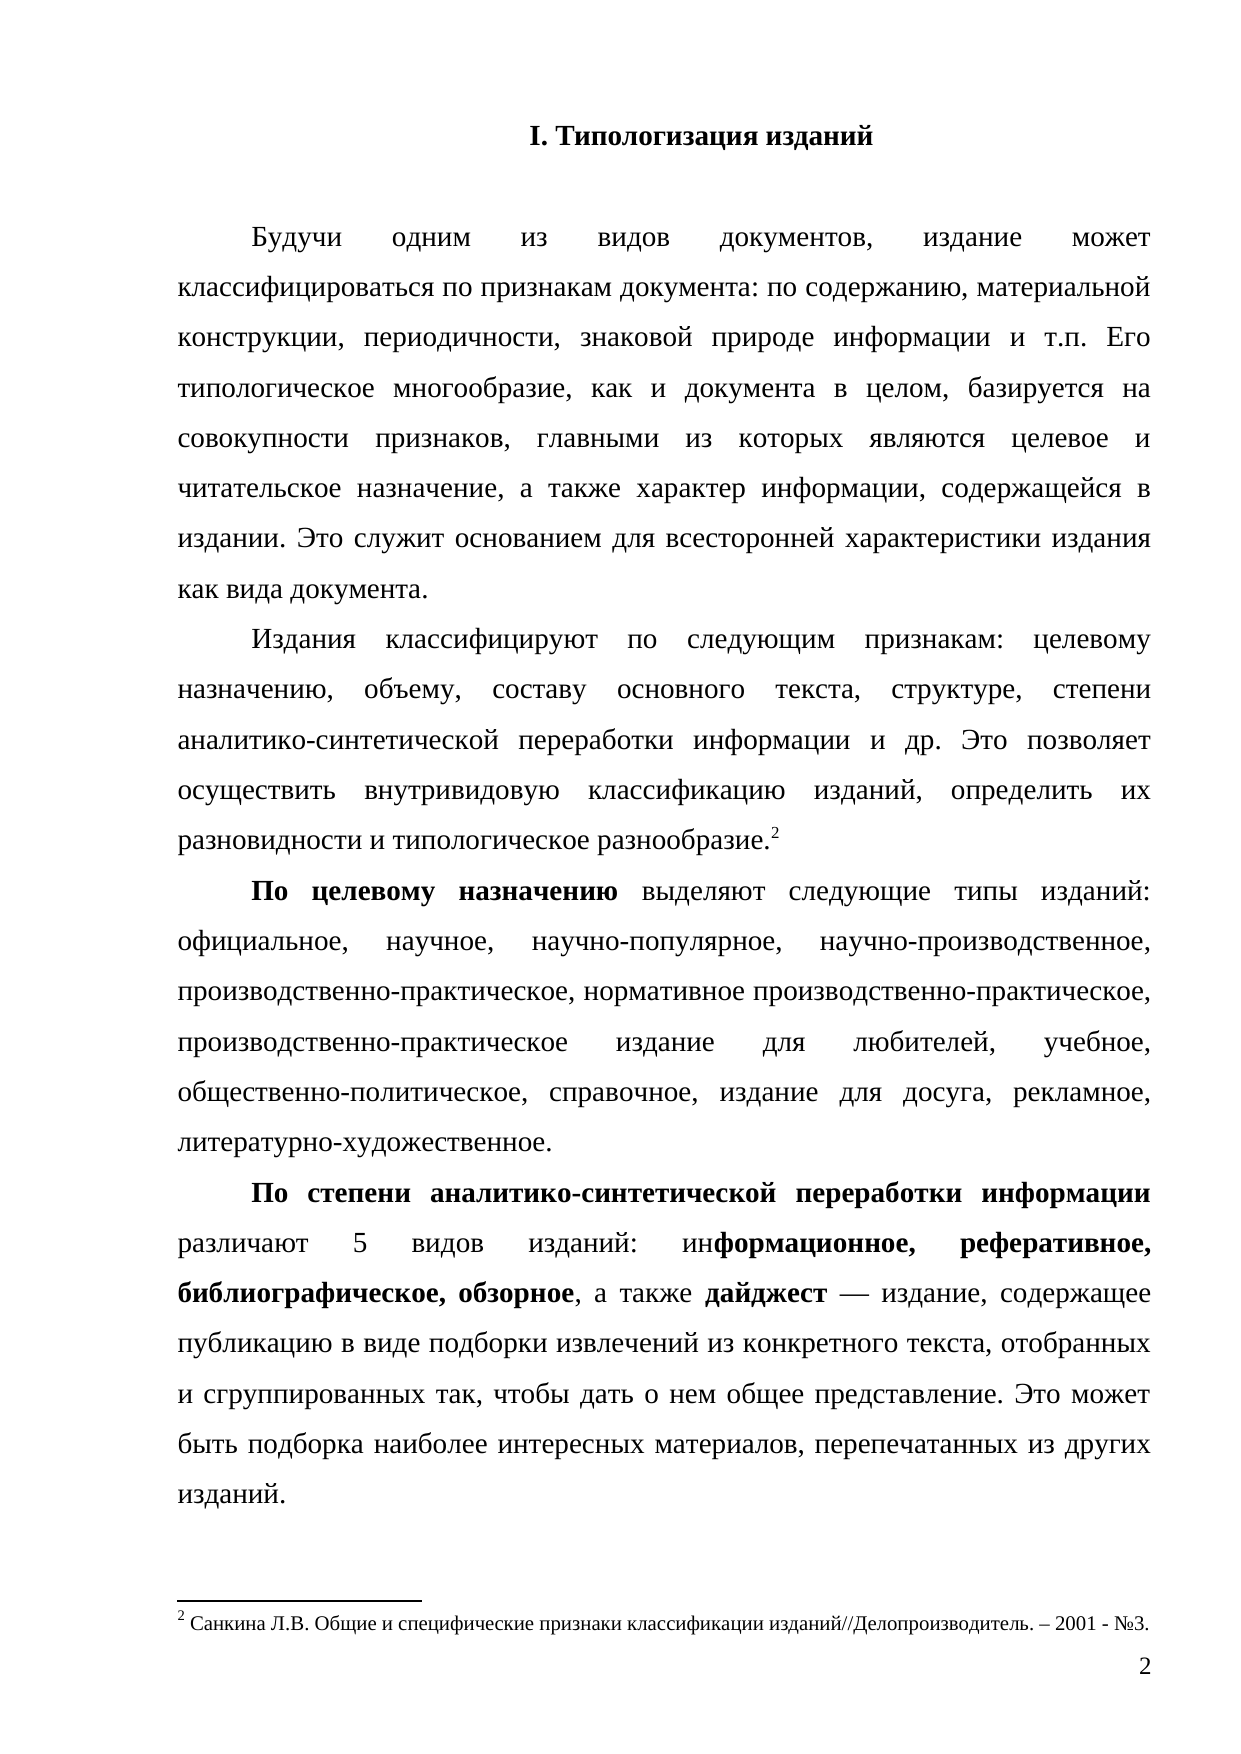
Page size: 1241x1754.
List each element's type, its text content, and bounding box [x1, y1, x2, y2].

text По степени аналитико-синтетической переработки информации различают 5 видов изданий: информационное, реферативное, библиографическое, обзорное, а также дайджест — издание, содержащее публикацию в виде подборки извлечений из конкретного текста, отобранных и сгруппированных так, чтобы дать о нем общее представление. Это может быть подборка наиболее интересных материалов, перепечатанных из других изданий. [177, 1175, 1152, 1510]
text Издания классифицируют по следующим признакам: целевому назначению, объему, составу основного текста, структуре, степени аналитико-синтетической переработки информации и др. Это позволяет осуществить внутривидовую классификацию изданий, определить их разновидности и типологическое разнообразие. [177, 621, 1152, 856]
text Будучи одним из видов документов, издание может классифицироваться по признакам документа: по содержанию, материальной конструкции, периодичности, знаковой природе информации и т.п. Его типологическое многообразие, как и документа в целом, базируется на совокупности признаков, главными из которых являются целевое и читательское назначение, а также характер информации, содержащейся в издании. Это служит основанием для всесторонней характеристики издания как вида документа. [177, 219, 1152, 604]
text По целевому назначению выделяют следующие типы изданий: официальное, научное, научно-популярное, научно-производственное, производственно-практическое, нормативное производственно-практическое, производственно-практическое издание для любителей, учебное, общественно-политическое, справочное, издание для досуга, рекламное, литературно-художественное. [177, 873, 1152, 1158]
subtitle I. Типологизация изданий [177, 118, 1152, 152]
